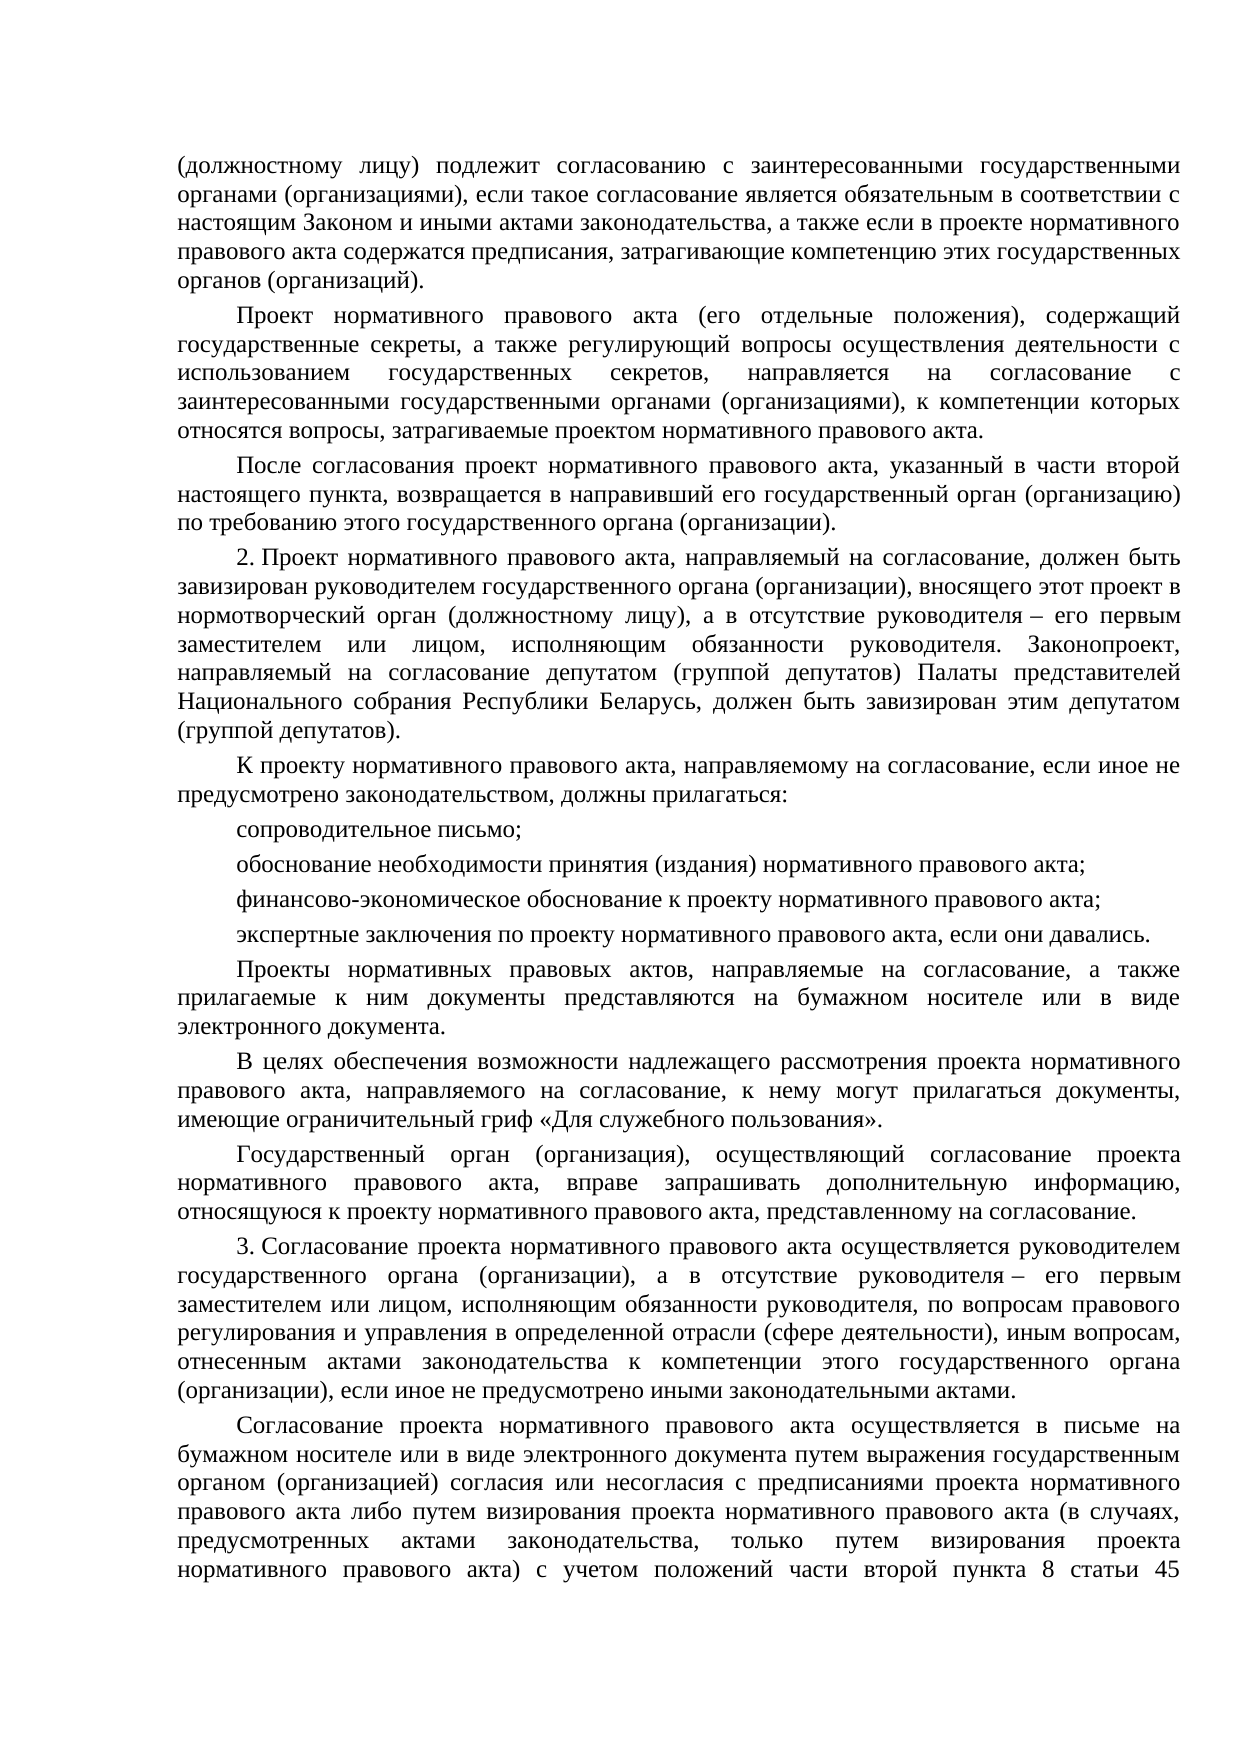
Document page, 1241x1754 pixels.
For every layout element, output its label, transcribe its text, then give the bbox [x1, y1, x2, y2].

text Государственный орган (организация), осуществляющий согласование проекта нормативного правового акта, вправе запрашивать дополнительную информацию, относящуюся к проекту нормативного правового акта, представленному на согласование. [177, 1139, 1181, 1225]
text Проект нормативного правового акта (его отдельные положения), содержащий государственные секреты, а также регулирующий вопросы осуществления деятельности с использованием государственных секретов, направляется на согласование с заинтересованными государственными органами (организациями), к компетенции которых относятся вопросы, затрагиваемые проектом нормативного правового акта. [177, 300, 1181, 444]
text 3. Согласование проекта нормативного правового акта осуществляется руководителем государственного органа (организации), а в отсутствие руководителя – его первым заместителем или лицом, исполняющим обязанности руководителя, по вопросам правового регулирования и управления в определенной отрасли (сфере деятельности), иным вопросам, отнесенным актами законодательства к компетенции этого государственного органа (организации), если иное не предусмотрено иными законодательными актами. [177, 1231, 1181, 1404]
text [177, 1410, 1181, 1582]
text финансово-экономическое обоснование к проекту нормативного правового акта; [177, 884, 1181, 912]
text экспертные заключения по проекту нормативного правового акта, если они давались. [177, 919, 1181, 947]
text сопроводительное письмо; [177, 814, 1181, 842]
text обоснование необходимости принятия (издания) нормативного правового акта; [177, 849, 1181, 877]
text В целях обеспечения возможности надлежащего рассмотрения проекта нормативного правового акта, направляемого на согласование, к нему могут прилагаться документы, имеющие ограничительный гриф «Для служебного пользования». [177, 1046, 1181, 1132]
text После согласования проект нормативного правового акта, указанный в части второй настоящего пункта, возвращается в направивший его государственный орган (организацию) по требованию этого государственного органа (организации). [177, 450, 1181, 536]
text 2. Проект нормативного правового акта, направляемый на согласование, должен быть завизирован руководителем государственного органа (организации), вносящего этот проект в нормотворческий орган (должностному лицу), а в отсутствие руководителя – его первым заместителем или лицом, исполняющим обязанности руководителя. Законопроект, направляемый на согласование депутатом (группой депутатов) Палаты представителей Национального собрания Республики Беларусь, должен быть завизирован этим депутатом (группой депутатов). [177, 542, 1181, 744]
text К проекту нормативного правового акта, направляемому на согласование, если иное не предусмотрено законодательством, должны прилагаться: [177, 750, 1181, 807]
text Проекты нормативных правовых актов, направляемые на согласование, а также прилагаемые к ним документы представляются на бумажном носителе или в виде электронного документа. [177, 954, 1181, 1040]
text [177, 150, 1181, 294]
